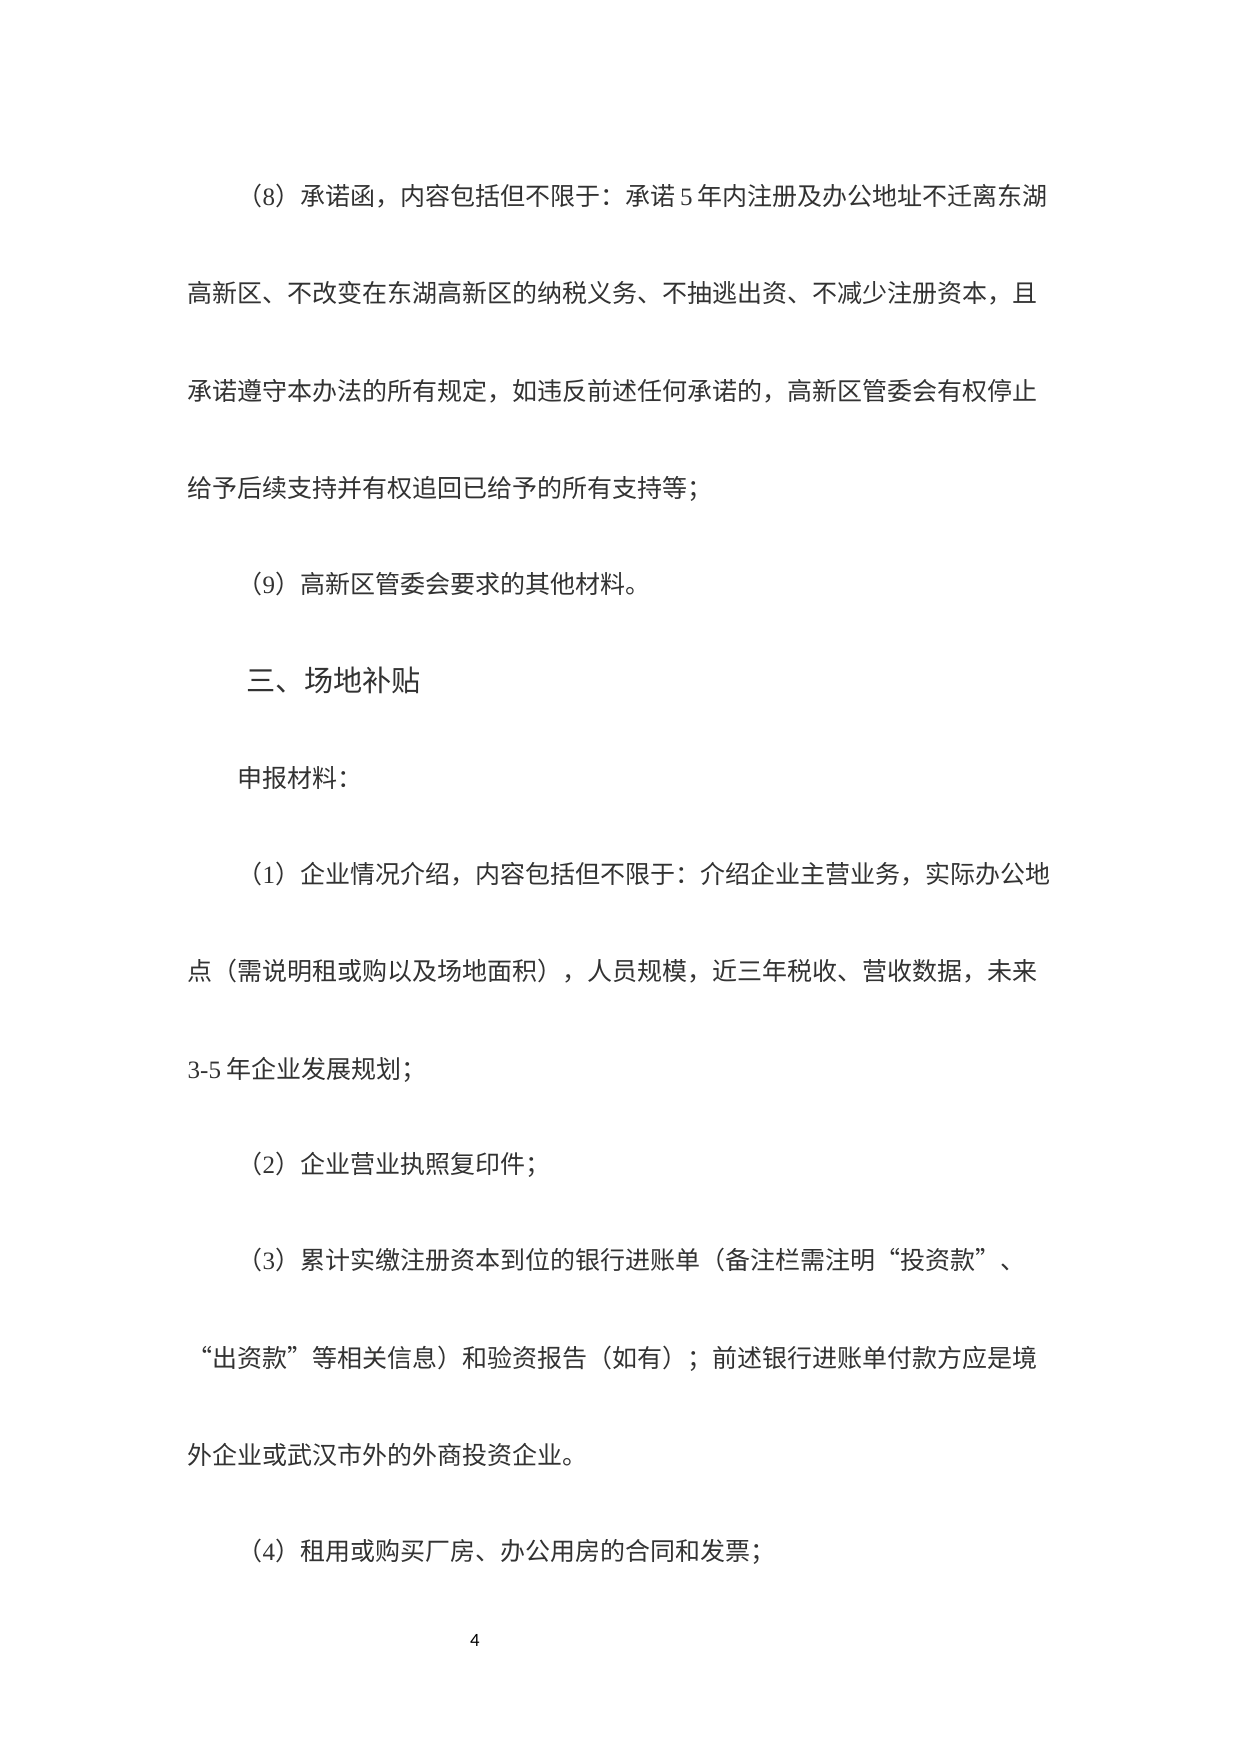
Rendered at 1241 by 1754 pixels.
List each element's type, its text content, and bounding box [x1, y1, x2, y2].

text （1）企业情况介绍，内容包括但不限于：介绍企业主营业务，实际办公地点（需说明租或购以及场地面积），人员规模，近三年税收、营收数据，未来3-5年企业发展规划； [187, 840, 1053, 1100]
text 申报材料： [187, 744, 1053, 809]
text （3）累计实缴注册资本到位的银行进账单（备注栏需注明“投资款”、“出资款”等相关信息）和验资报告（如有）；前述银行进账单付款方应是境外企业或武汉市外的外商投资企业。 [187, 1226, 1053, 1486]
text （2）企业营业执照复印件； [187, 1131, 1053, 1196]
text （9）高新区管委会要求的其他材料。 [187, 550, 1053, 615]
text （4）租用或购买厂房、办公用房的合同和发票； [187, 1517, 1053, 1582]
text （8）承诺函，内容包括但不限于：承诺5年内注册及办公地址不迁离东湖高新区、不改变在东湖高新区的纳税义务、不抽逃出资、不减少注册资本，且承诺遵守本办法的所有规定，如违反前述任何承诺的，高新区管委会有权停止给予后续支持并有权追回已给予的所有支持等； [187, 162, 1053, 519]
text 三、场地补贴 [187, 646, 1053, 711]
